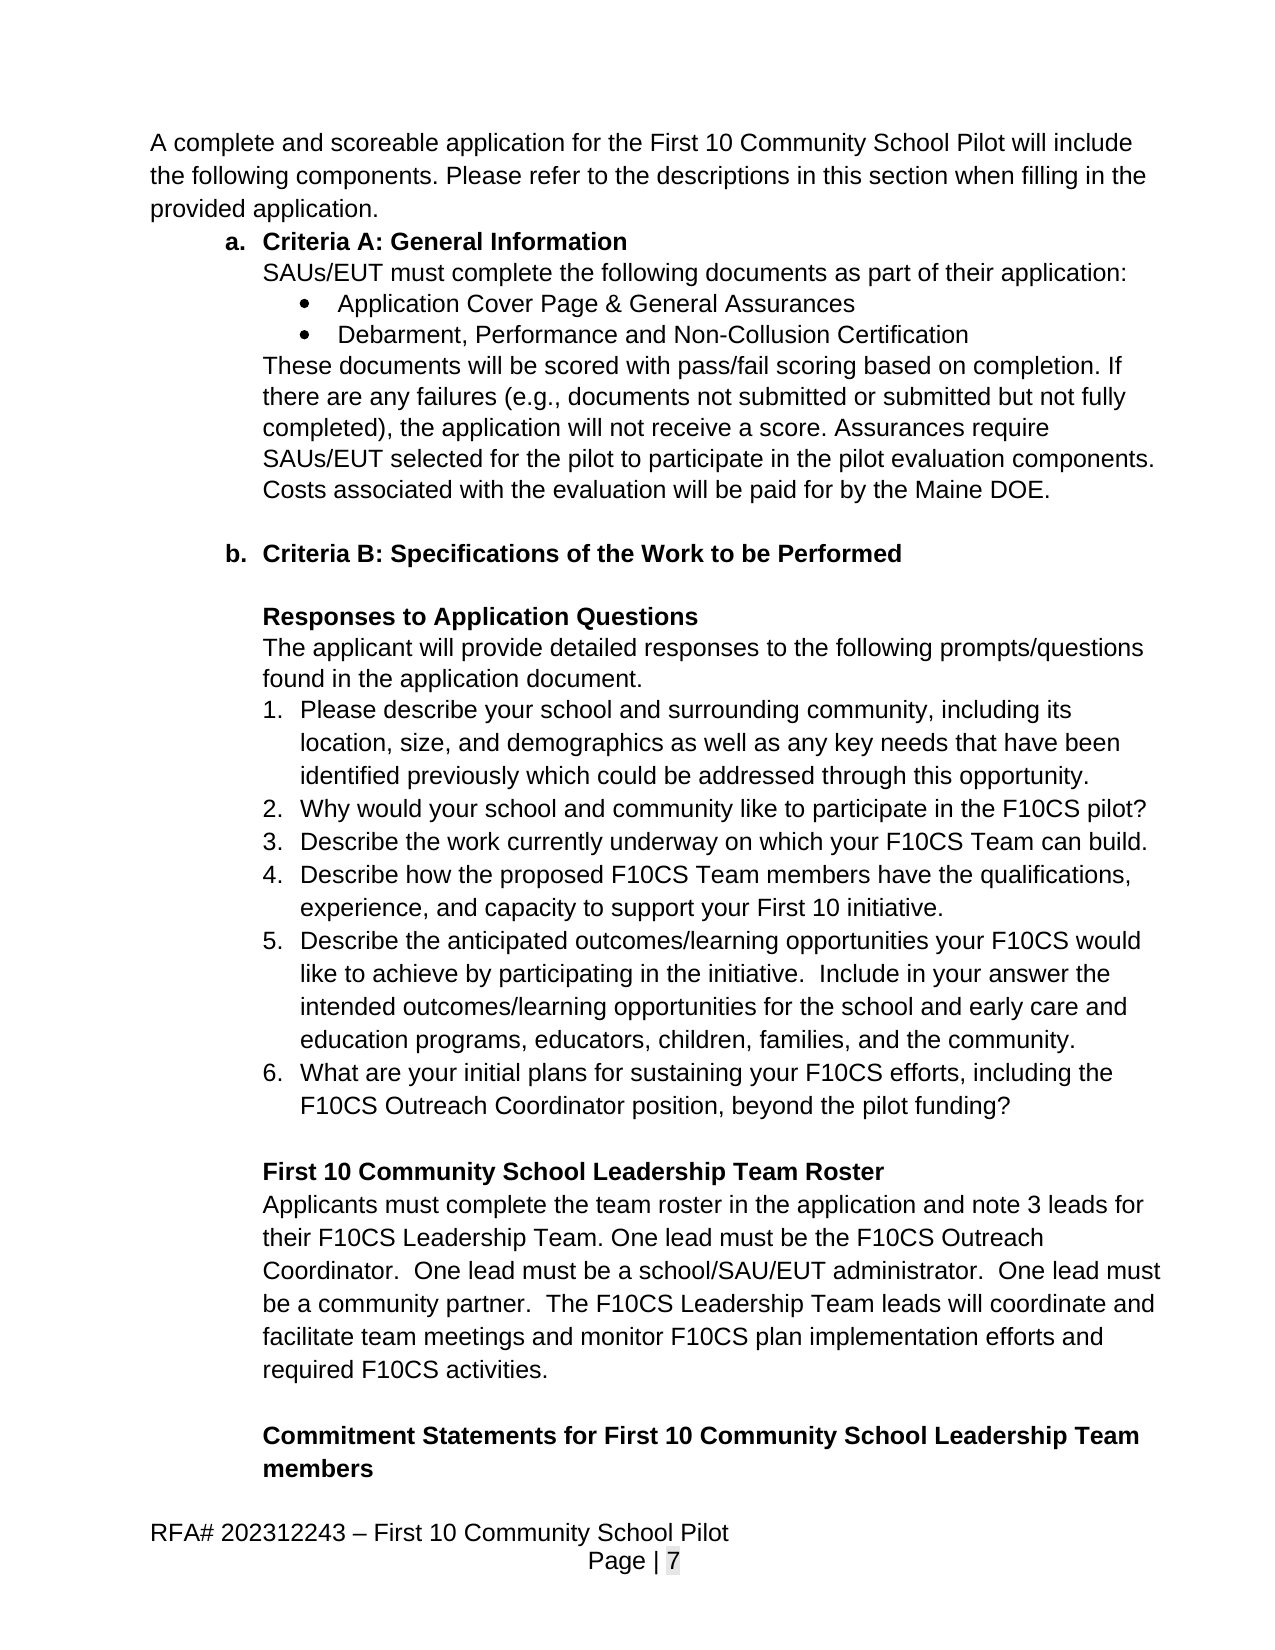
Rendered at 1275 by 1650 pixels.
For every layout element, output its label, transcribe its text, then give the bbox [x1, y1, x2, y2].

list Why would your school and community like to participate in the F10CS pilot? [262, 794, 1170, 822]
text Commitment Statements for First 10 Community School Leadership Team members [262, 1421, 1170, 1483]
list Criteria A: General Information [225, 227, 1170, 256]
list The applicant will provide detailed responses to the following prompts/questions found in the application document. [262, 632, 1170, 692]
list Responses to Application Questions [262, 601, 1170, 630]
text First 10 Community School Leadership Team Roster [262, 1157, 1170, 1186]
list Debarment, Performance and Non-Collusion Certification [300, 320, 1170, 349]
list Please describe your school and surrounding community, including its location, size, and demographics as well as any key needs that have been identified previously which could be addressed through this opportunity. [262, 694, 1170, 789]
list What are your initial plans for sustaining your F10CS efforts, including the F10CS Outreach Coordinator position, beyond the pilot funding? [262, 1058, 1170, 1119]
list These documents will be scored with pass/fail scoring based on completion. If there are any failures (e.g., documents not submitted or submitted but not fully completed), the application will not receive a score. Assurances require SAUs/EUT selected for the pilot to participate in the pilot evaluation components. Costs associated with the evaluation will be paid for by the Maine DOE. [262, 351, 1170, 504]
text Applicants must complete the team roster in the application and note 3 leads for their F10CS Leadership Team. One lead must be the F10CS Outreach Coordinator. One lead must be a school/SAU/EUT administrator. One lead must be a community partner. The F10CS Leadership Team leads will coordinate and facilitate team meetings and monitor F10CS plan implementation efforts and required F10CS activities. [262, 1190, 1170, 1384]
list Describe the anticipated outcomes/learning opportunities your F10CS would like to achieve by participating in the initiative. Include in your answer the intended outcomes/learning opportunities for the school and early care and education programs, educators, children, families, and the community. [262, 926, 1170, 1053]
list Describe the work currently underway on which your F10CS Team can build. [262, 827, 1170, 855]
list Describe how the proposed F10CS Team members have the qualifications, experience, and capacity to support your First 10 initiative. [262, 860, 1170, 921]
list Application Cover Page & General Assurances [300, 289, 1170, 318]
list SAUs/EUT must complete the following documents as part of their application: [262, 258, 1170, 287]
text A complete and scoreable application for the First 10 Community School Pilot will include the following components. Please refer to the descriptions in this section when filling in the provided application. [150, 128, 1170, 222]
list Criteria B: Specifications of the Work to be Performed [225, 539, 1170, 568]
